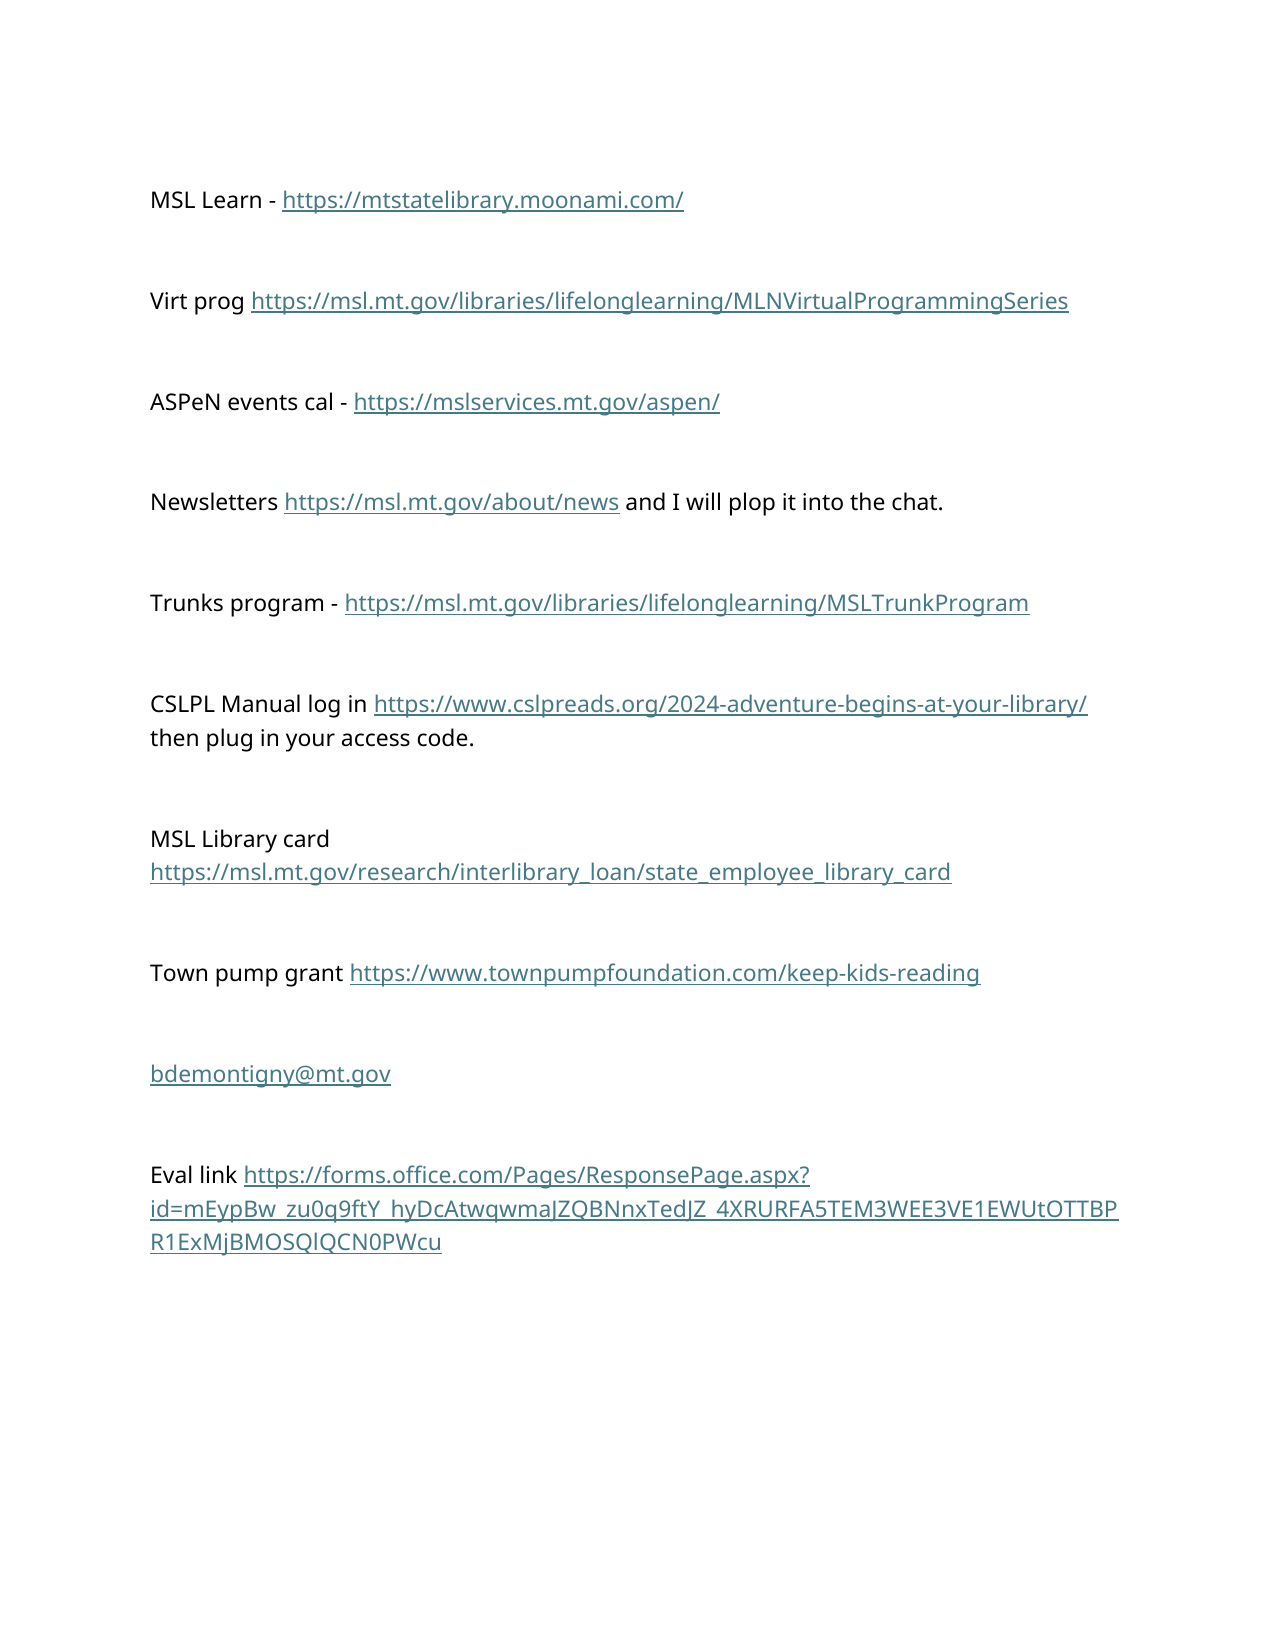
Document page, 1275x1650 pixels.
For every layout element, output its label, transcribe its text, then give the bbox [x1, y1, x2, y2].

text Town pump grant https://www.townpumpfoundation.com/keep-kids-reading [150, 957, 1125, 988]
text ASPeN events cal - https://mslservices.mt.gov/aspen/ [150, 385, 1125, 417]
text Eval link https://forms.office.com/Pages/ResponsePage.aspx?id=mEypBw_zu0q9ftY_hyDcAtwqwmaJZQBNnxTedJZ_4XRURFA5TEM3WEE3VE1EWUtOTTBPR1ExMjBMOSQlQCN0PWcu [150, 1159, 1125, 1257]
text Trunks program - https://msl.mt.gov/libraries/lifelonglearning/MSLTrunkProgram [150, 587, 1125, 618]
text CSLPL Manual log in https://www.cslpreads.org/2024-adventure-begins-at-your-library/ then plug in your access code. [150, 688, 1125, 753]
text Virt prog https://msl.mt.gov/libraries/lifelonglearning/MLNVirtualProgrammingSeries [150, 284, 1125, 316]
text bdemontigny@mt.gov [150, 1058, 1125, 1089]
text Newsletters https://msl.mt.gov/about/news and I will plop it into the chat. [150, 486, 1125, 517]
text MSL Library card https://msl.mt.gov/research/interlibrary_loan/state_employee_library_card [150, 822, 1125, 887]
text MSL Learn - https://mtstatelibrary.moonami.com/ [150, 150, 1125, 215]
